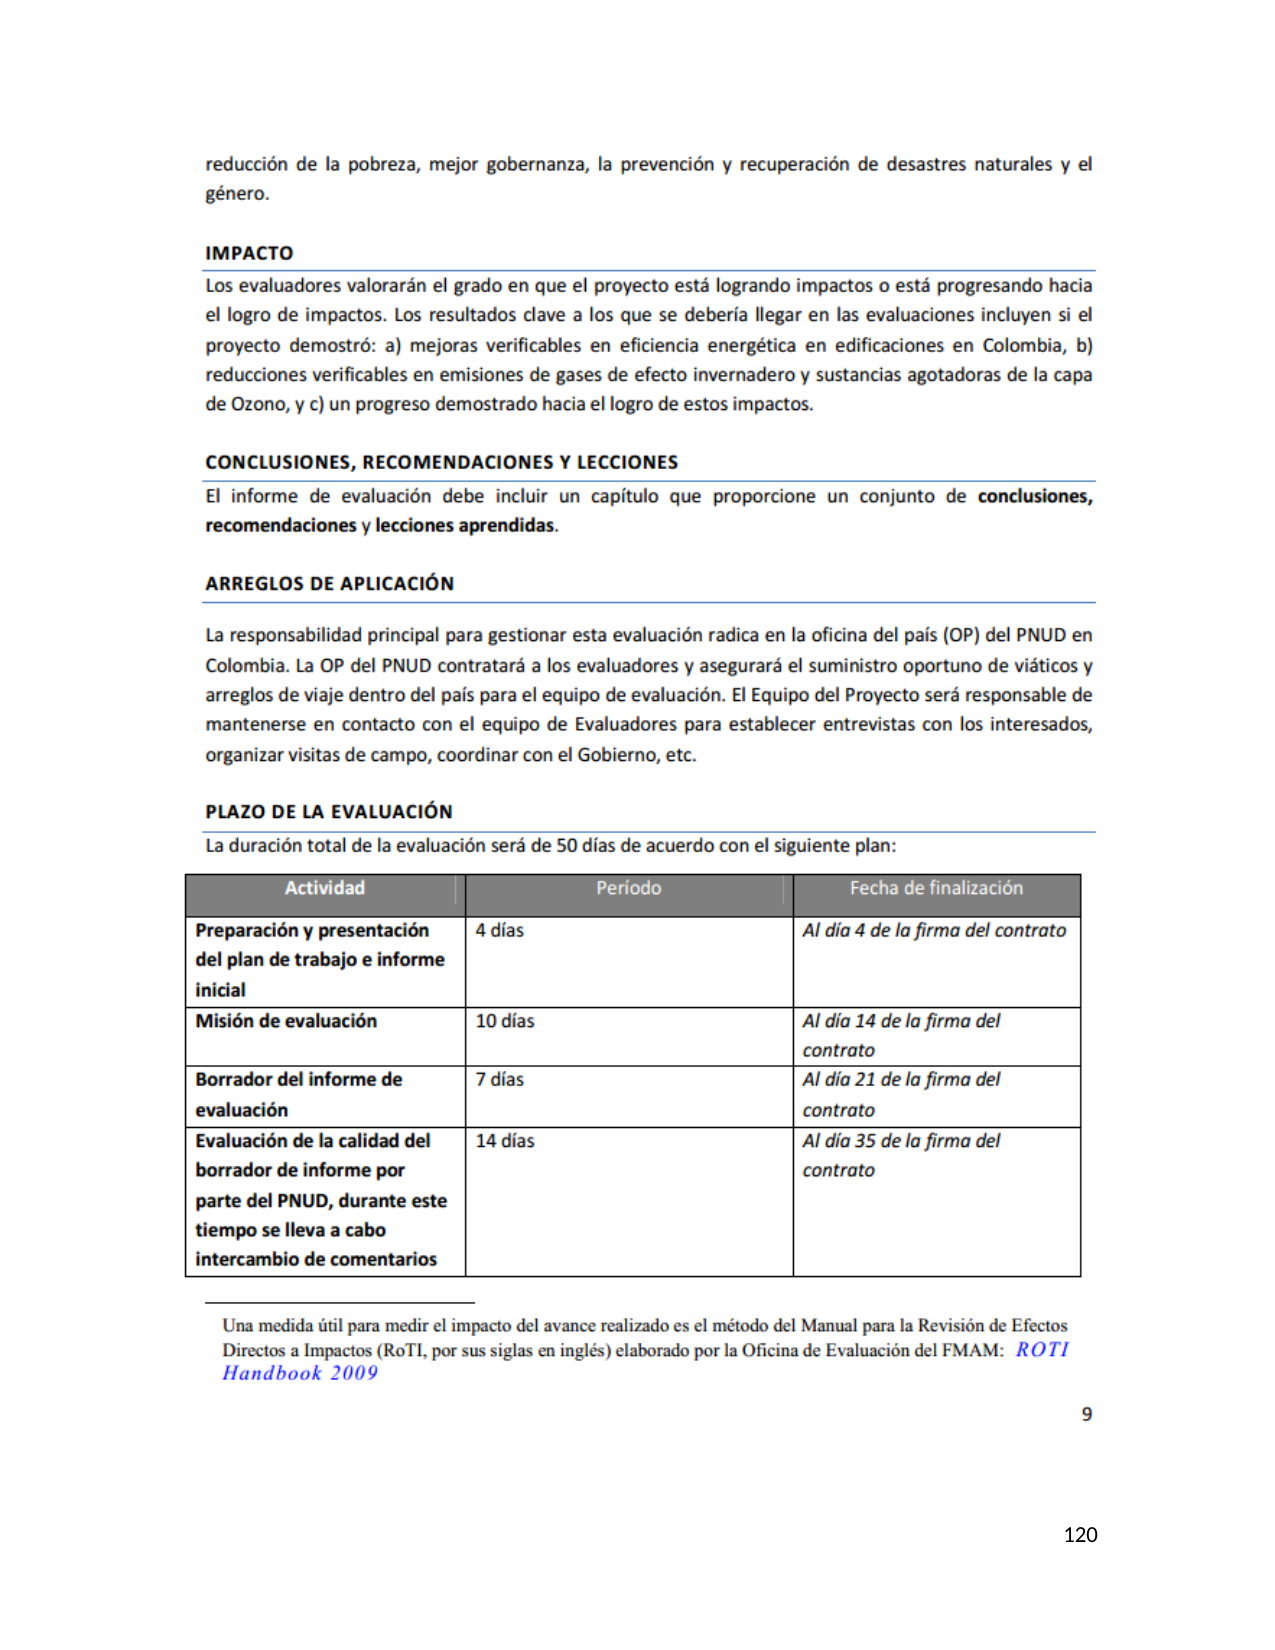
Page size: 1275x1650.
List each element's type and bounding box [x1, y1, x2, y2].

picture [177, 147, 1108, 1428]
